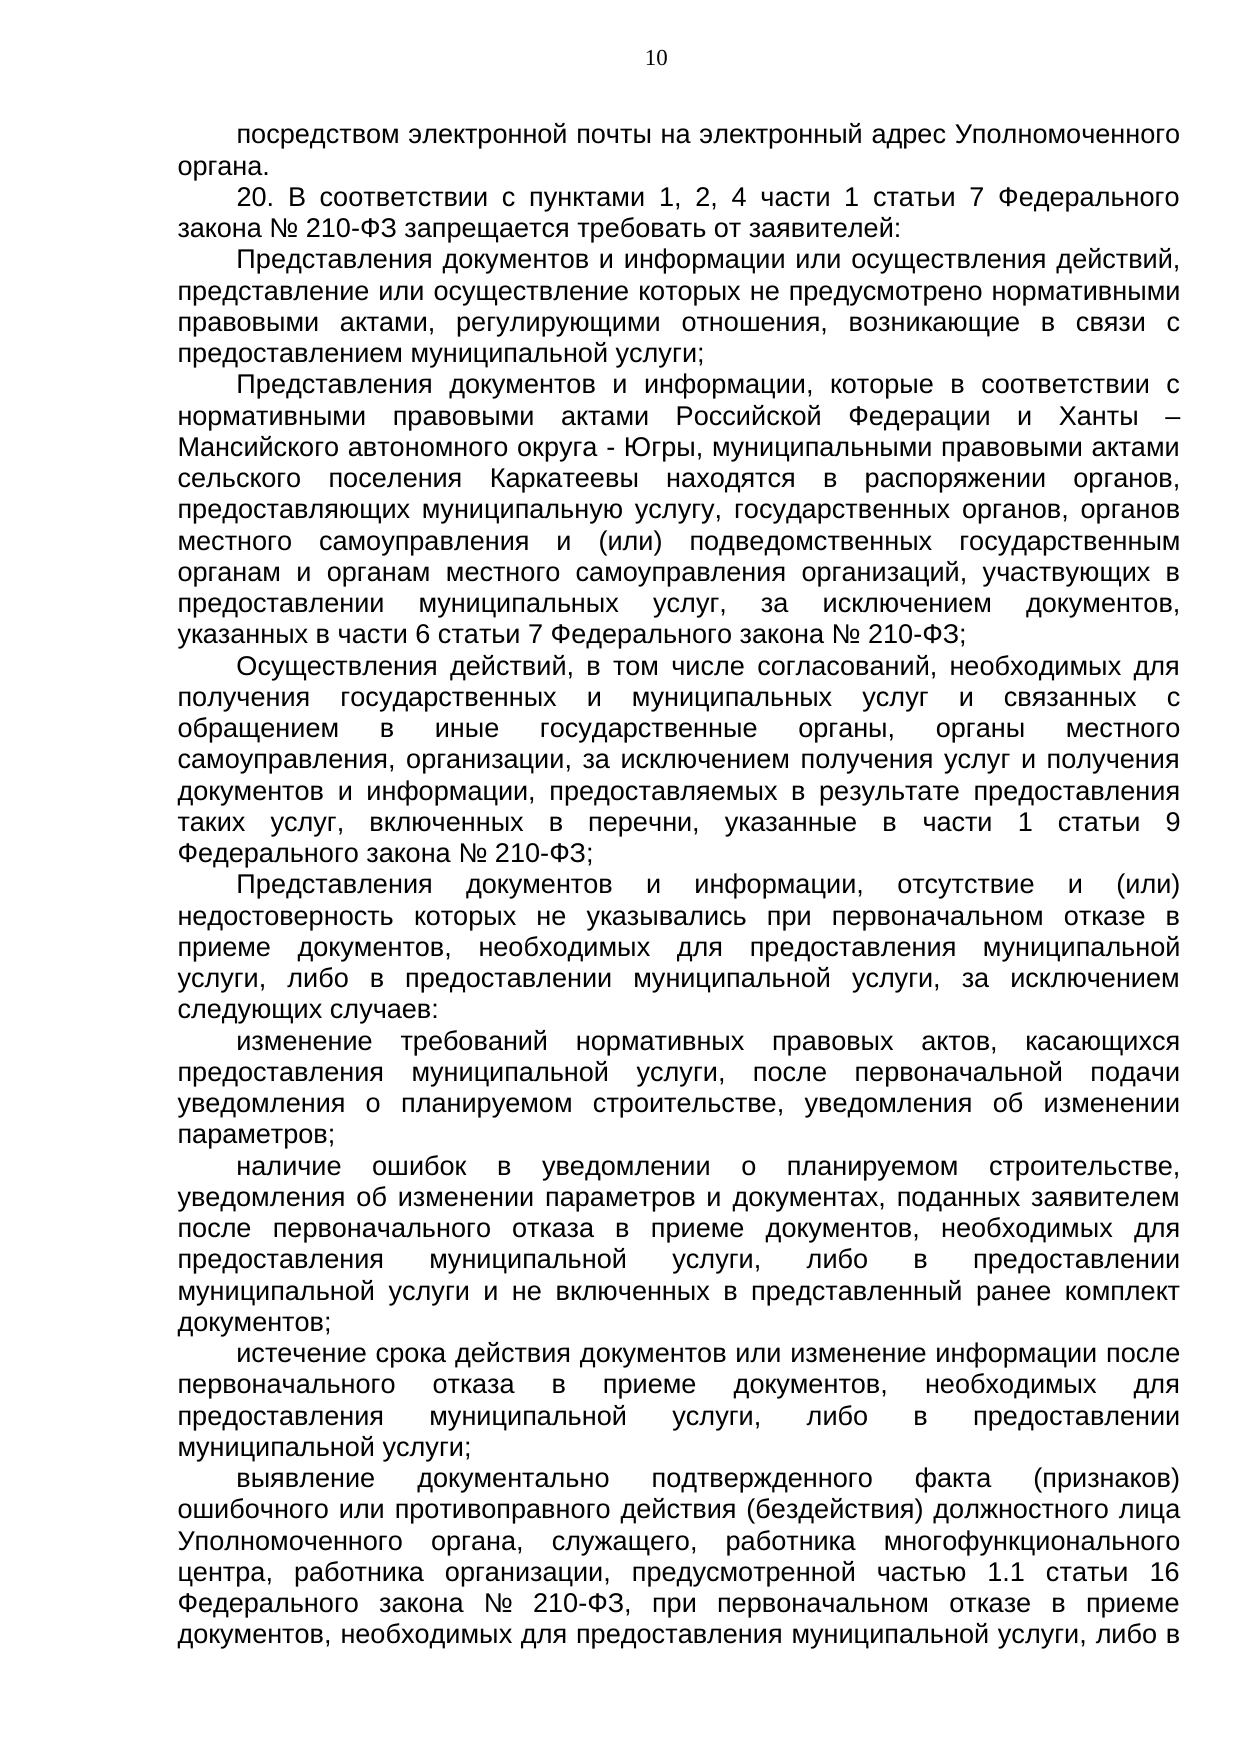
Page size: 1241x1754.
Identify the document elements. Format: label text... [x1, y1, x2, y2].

text изменение требований нормативных правовых актов, касающихся предоставления муниципальной услуги, после первоначальной подачи уведомления о планируемом строительстве, уведомления об изменении параметров; [177, 1024, 1181, 1149]
text посредством электронной почты на электронный адрес Уполномоченного органа. [177, 118, 1181, 181]
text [177, 1462, 1181, 1649]
text истечение срока действия документов или изменение информации после первоначального отказа в приеме документов, необходимых для предоставления муниципальной услуги, либо в предоставлении муниципальной услуги; [177, 1337, 1181, 1462]
text Осуществления действий, в том числе согласований, необходимых для получения государственных и муниципальных услуг и связанных с обращением в иные государственные органы, органы местного самоуправления, организации, за исключением получения услуг и получения документов и информации, предоставляемых в результате предоставления таких услуг, включенных в перечни, указанные в части 1 статьи 9 Федерального закона № 210-ФЗ; [177, 649, 1181, 868]
text Представления документов и информации или осуществления действий, представление или осуществление которых не предусмотрено нормативными правовыми актами, регулирующими отношения, возникающие в связи с предоставлением муниципальной услуги; [177, 243, 1181, 368]
text наличие ошибок в уведомлении о планируемом строительстве, уведомления об изменении параметров и документах, поданных заявителем после первоначального отказа в приеме документов, необходимых для предоставления муниципальной услуги, либо в предоставлении муниципальной услуги и не включенных в представленный ранее комплект документов; [177, 1149, 1181, 1337]
text Представления документов и информации, отсутствие и (или) недостоверность которых не указывались при первоначальном отказе в приеме документов, необходимых для предоставления муниципальной услуги, либо в предоставлении муниципальной услуги, за исключением следующих случаев: [177, 868, 1181, 1024]
text 20. В соответствии с пунктами 1, 2, 4 части 1 статьи 7 Федерального закона № 210-ФЗ запрещается требовать от заявителей: [177, 181, 1181, 243]
text Представления документов и информации, которые в соответствии с нормативными правовыми актами Российской Федерации и Ханты – Мансийского автономного округа - Югры, муниципальными правовыми актами сельского поселения Каркатеевы находятся в распоряжении органов, предоставляющих муниципальную услугу, государственных органов, органов местного самоуправления и (или) подведомственных государственным органам и органам местного самоуправления организаций, участвующих в предоставлении муниципальных услуг, за исключением документов, указанных в части 6 статьи 7 Федерального закона № 210-ФЗ; [177, 368, 1181, 649]
